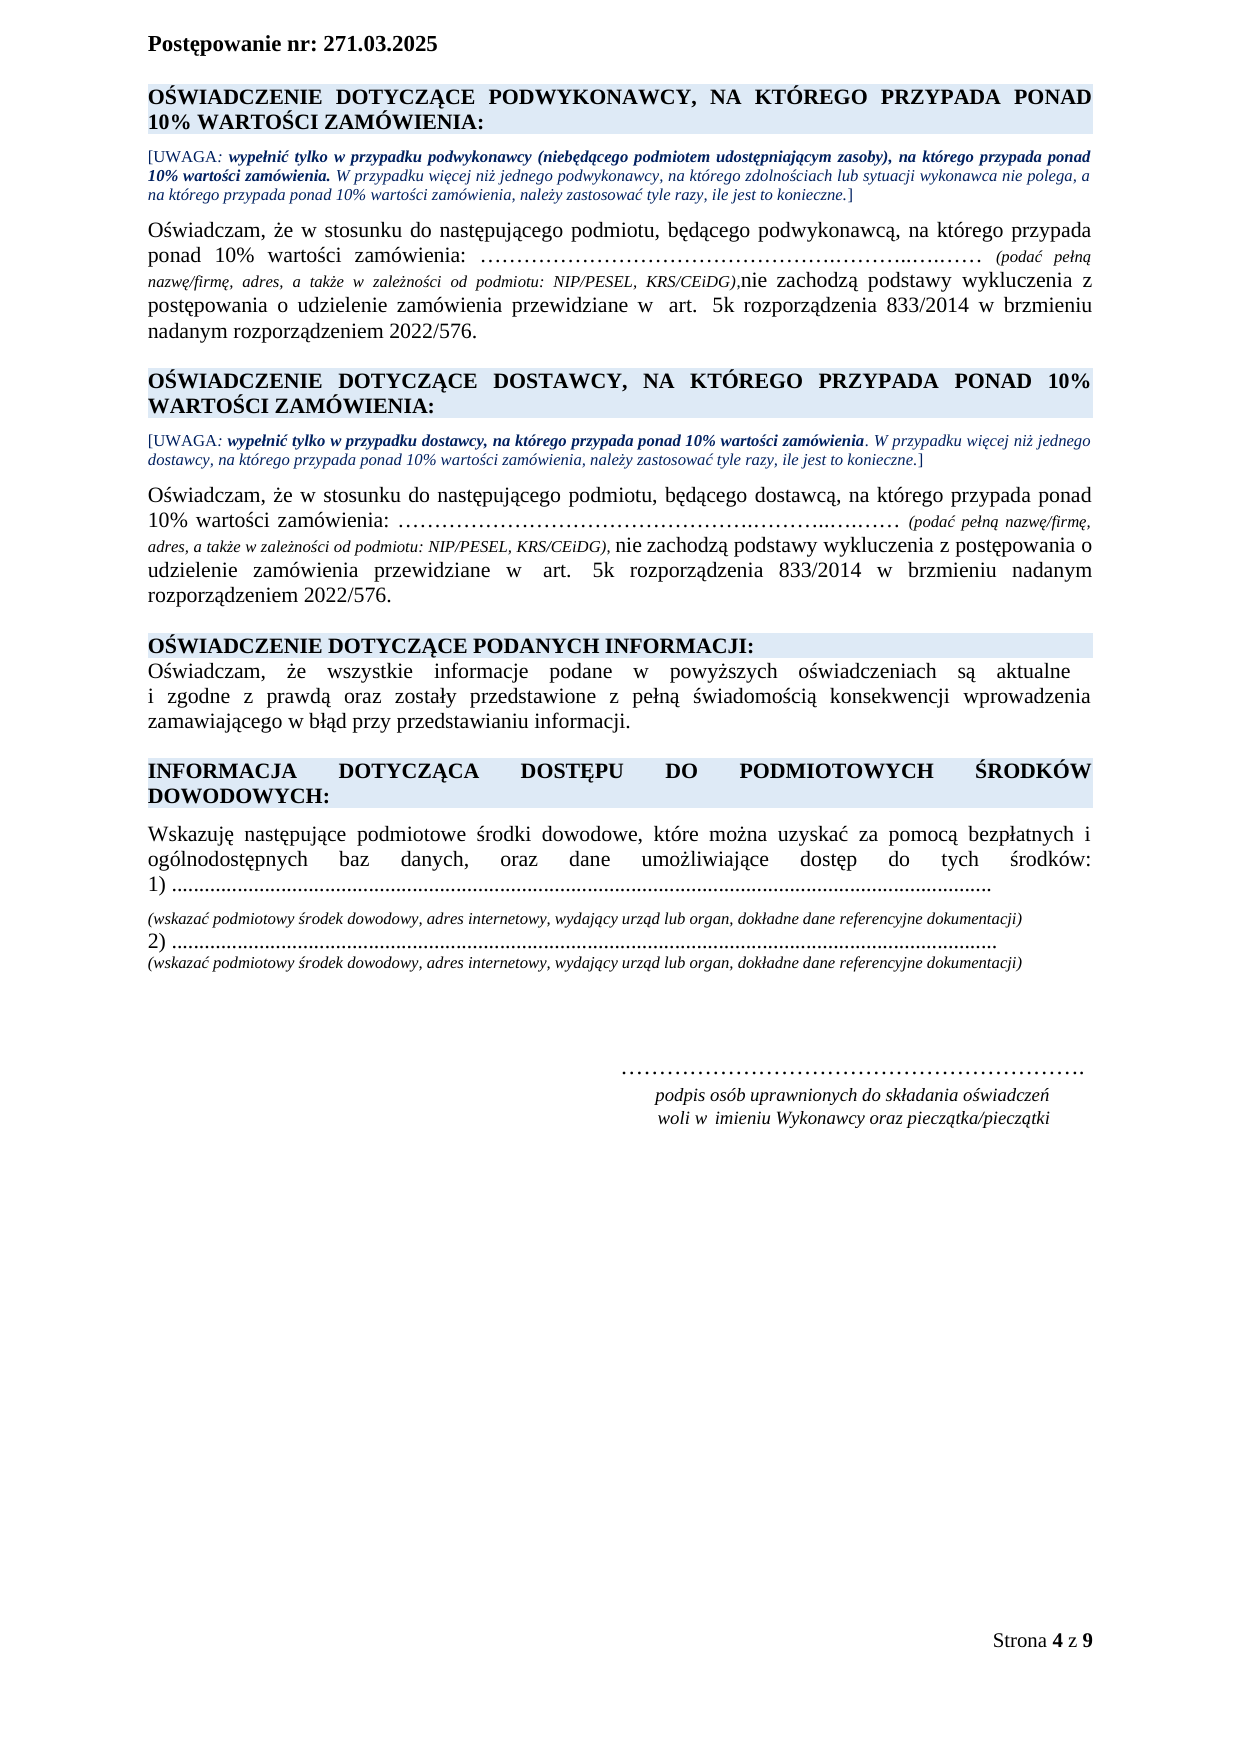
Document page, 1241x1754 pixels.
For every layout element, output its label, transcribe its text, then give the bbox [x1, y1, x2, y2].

text INFORMACJA DOTYCZĄCA DOSTĘPU DO PODMIOTOWYCH ŚRODKÓW DOWODOWYCH: [148, 758, 1093, 808]
text ……………………………………………………. [443, 1022, 1093, 1080]
text OŚWIADCZENIE DOTYCZĄCE DOSTAWCY, NA KTÓREGO PRZYPADA PONAD 10% WARTOŚCI ZAMÓWIENIA: [148, 368, 1093, 418]
text Oświadczam, że wszystkie informacje podane w powyższych oświadczeniach są aktualne i zgodne z prawdą oraz zostały przedstawione z pełną świadomością konsekwencji wprowadzenia zamawiającego w błąd przy przedstawianiu informacji. [148, 658, 1093, 733]
text OŚWIADCZENIE DOTYCZĄCE PODANYCH INFORMACJI: [148, 633, 1093, 658]
text OŚWIADCZENIE DOTYCZĄCE PODWYKONAWCY, NA KTÓREGO PRZYPADA PONAD 10% WARTOŚCI ZAMÓWIENIA: [148, 84, 1093, 134]
text (wskazać podmiotowy środek dowodowy, adres internetowy, wydający urząd lub organ, dokładne dane referencyjne dokumentacji) [148, 909, 1093, 928]
text Wskazuję następujące podmiotowe środki dowodowe, które można uzyskać za pomocą bezpłatnych i ogólnodostępnych baz danych, oraz dane umożliwiające dostęp do tych środków: 1) ...................................................................................................................................................... [148, 821, 1093, 896]
text (wskazać podmiotowy środek dowodowy, adres internetowy, wydający urząd lub organ, dokładne dane referencyjne dokumentacji) [148, 953, 1093, 972]
text [UWAGA: wypełnić tylko w przypadku dostawcy, na którego przypada ponad 10% wartości zamówienia. W przypadku więcej niż jednego dostawcy, na którego przypada ponad 10% wartości zamówienia, należy zastosować tyle razy, ile jest to konieczne.] [148, 431, 1093, 469]
text woli w imieniu Wykonawcy oraz pieczątka/pieczątki [148, 1107, 1093, 1128]
text [UWAGA: wypełnić tylko w przypadku podwykonawcy (niebędącego podmiotem udostępniającym zasoby), na którego przypada ponad 10% wartości zamówienia. W przypadku więcej niż jednego podwykonawcy, na którego zdolnościach lub sytuacji wykonawca nie polega, a na którego przypada ponad 10% wartości zamówienia, należy zastosować tyle razy, ile jest to konieczne.] [148, 147, 1093, 204]
text Oświadczam, że w stosunku do następującego podmiotu, będącego dostawcą, na którego przypada ponad 10% wartości zamówienia: ………………………………………….………..….…… (podać pełną nazwę/firmę, adres, a także w zależności od podmiotu: NIP/PESEL, KRS/CEiDG), nie zachodzą podstawy wykluczenia z postępowania o udzielenie zamówienia przewidziane w art. 5k rozporządzenia 833/2014 w brzmieniu nadanym rozporządzeniem 2022/576. [148, 482, 1093, 608]
text 2) ....................................................................................................................................................... [148, 928, 1093, 953]
text podpis osób uprawnionych do składania oświadczeń [576, 1084, 1093, 1105]
text Oświadczam, że w stosunku do następującego podmiotu, będącego podwykonawcą, na którego przypada ponad 10% wartości zamówienia: ………………………………………….………..….…… (podać pełną nazwę/firmę, adres, a także w zależności od podmiotu: NIP/PESEL, KRS/CEiDG),nie zachodzą podstawy wykluczenia z postępowania o udzielenie zamówienia przewidziane w art. 5k rozporządzenia 833/2014 w brzmieniu nadanym rozporządzeniem 2022/576. [148, 217, 1093, 343]
